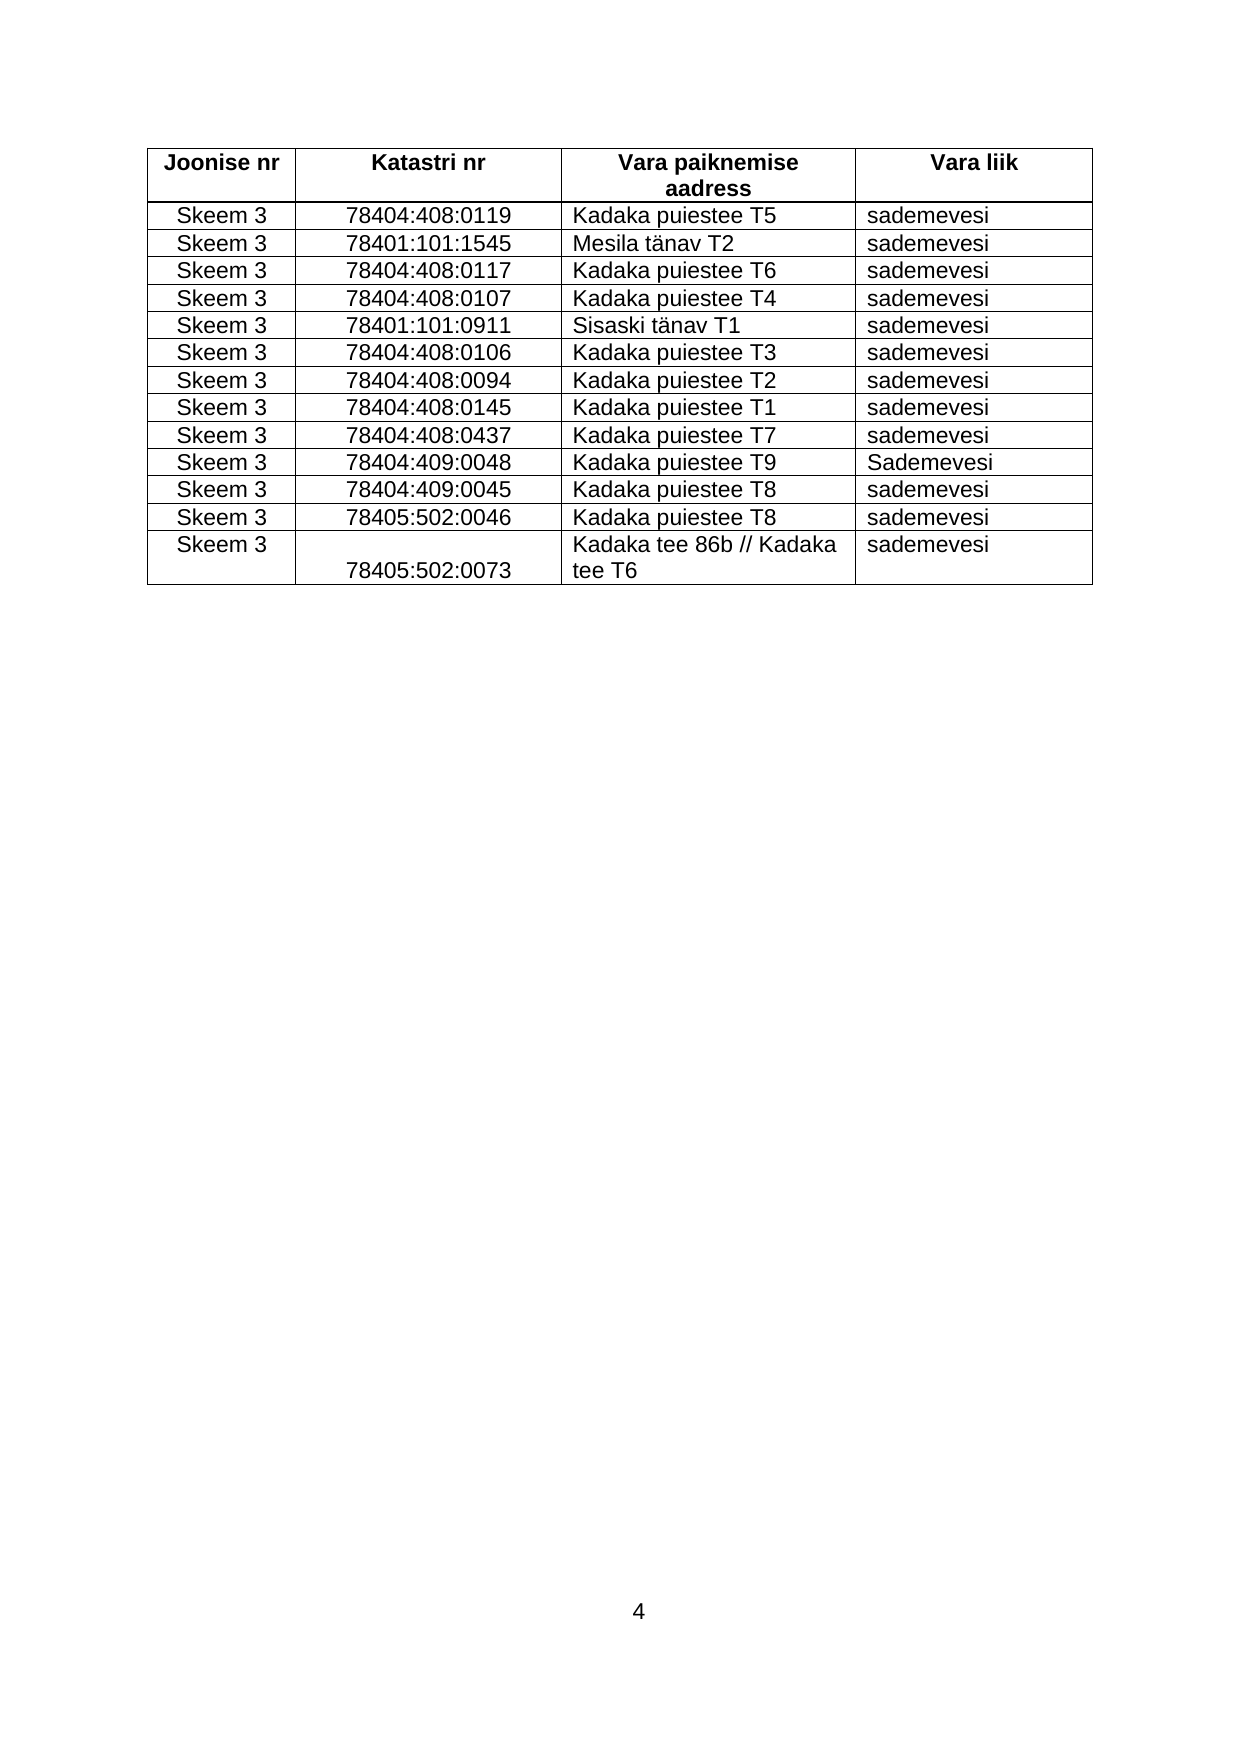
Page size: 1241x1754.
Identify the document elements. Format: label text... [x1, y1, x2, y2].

table_cell Kadaka puiestee T8 [562, 476, 855, 503]
table_cell Mesila tänav T2 [562, 230, 855, 256]
table_cell Kadaka puiestee T9 [562, 449, 855, 475]
table_header Vara paiknemise aadress [562, 149, 855, 201]
table_cell Kadaka puiestee T1 [562, 394, 855, 421]
table_cell Kadaka puiestee T3 [562, 339, 855, 366]
table_cell 78404:408:0106 [296, 339, 561, 366]
table_cell sademevesi [856, 312, 1092, 338]
table_cell 78404:408:0119 [296, 203, 561, 229]
table_cell Skeem 3 [148, 230, 295, 256]
table_cell Kadaka puiestee T8 [562, 504, 855, 530]
table_cell Sademevesi [856, 449, 1092, 475]
table_cell sademevesi [856, 504, 1092, 530]
table_cell Skeem 3 [148, 285, 295, 311]
table_cell sademevesi [856, 203, 1092, 229]
table_cell 78404:408:0145 [296, 394, 561, 421]
table_cell 78404:408:0107 [296, 285, 561, 311]
table_cell Kadaka tee 86b // Kadaka tee T6 [562, 531, 855, 584]
table_cell Skeem 3 [148, 203, 295, 229]
table_cell Kadaka puiestee T2 [562, 367, 855, 393]
table_cell sademevesi [856, 285, 1092, 311]
table_cell Skeem 3 [148, 449, 295, 475]
table_cell Kadaka puiestee T4 [562, 285, 855, 311]
table_cell 78401:101:0911 [296, 312, 561, 338]
table_cell sademevesi [856, 339, 1092, 366]
table_header Joonise nr [148, 149, 295, 201]
table_cell Kadaka puiestee T6 [562, 257, 855, 283]
table_cell Kadaka puiestee T7 [562, 422, 855, 448]
table_cell Skeem 3 [148, 312, 295, 338]
table_cell Sisaski tänav T1 [562, 312, 855, 338]
table_cell sademevesi [856, 394, 1092, 421]
table_header Vara liik [856, 149, 1092, 201]
table_cell Skeem 3 [148, 367, 295, 393]
table_cell 78404:409:0045 [296, 476, 561, 503]
table_header Katastri nr [296, 149, 561, 201]
table_cell 78404:408:0437 [296, 422, 561, 448]
table_cell 78405:502:0073 [296, 531, 561, 584]
table_cell sademevesi [856, 422, 1092, 448]
table_cell Skeem 3 [148, 394, 295, 421]
table_cell Skeem 3 [148, 422, 295, 448]
table_cell Skeem 3 [148, 504, 295, 530]
table_cell sademevesi [856, 367, 1092, 393]
table_cell 78404:408:0117 [296, 257, 561, 283]
table_cell 78401:101:1545 [296, 230, 561, 256]
table_cell 78405:502:0046 [296, 504, 561, 530]
table_cell sademevesi [856, 257, 1092, 283]
table_cell Kadaka puiestee T5 [562, 203, 855, 229]
table_cell Skeem 3 [148, 531, 295, 584]
table_cell sademevesi [856, 531, 1092, 584]
table_cell Skeem 3 [148, 339, 295, 366]
table_cell Skeem 3 [148, 257, 295, 283]
table_cell 78404:408:0094 [296, 367, 561, 393]
table_cell sademevesi [856, 476, 1092, 503]
table_cell 78404:409:0048 [296, 449, 561, 475]
table_cell sademevesi [856, 230, 1092, 256]
table_cell Skeem 3 [148, 476, 295, 503]
